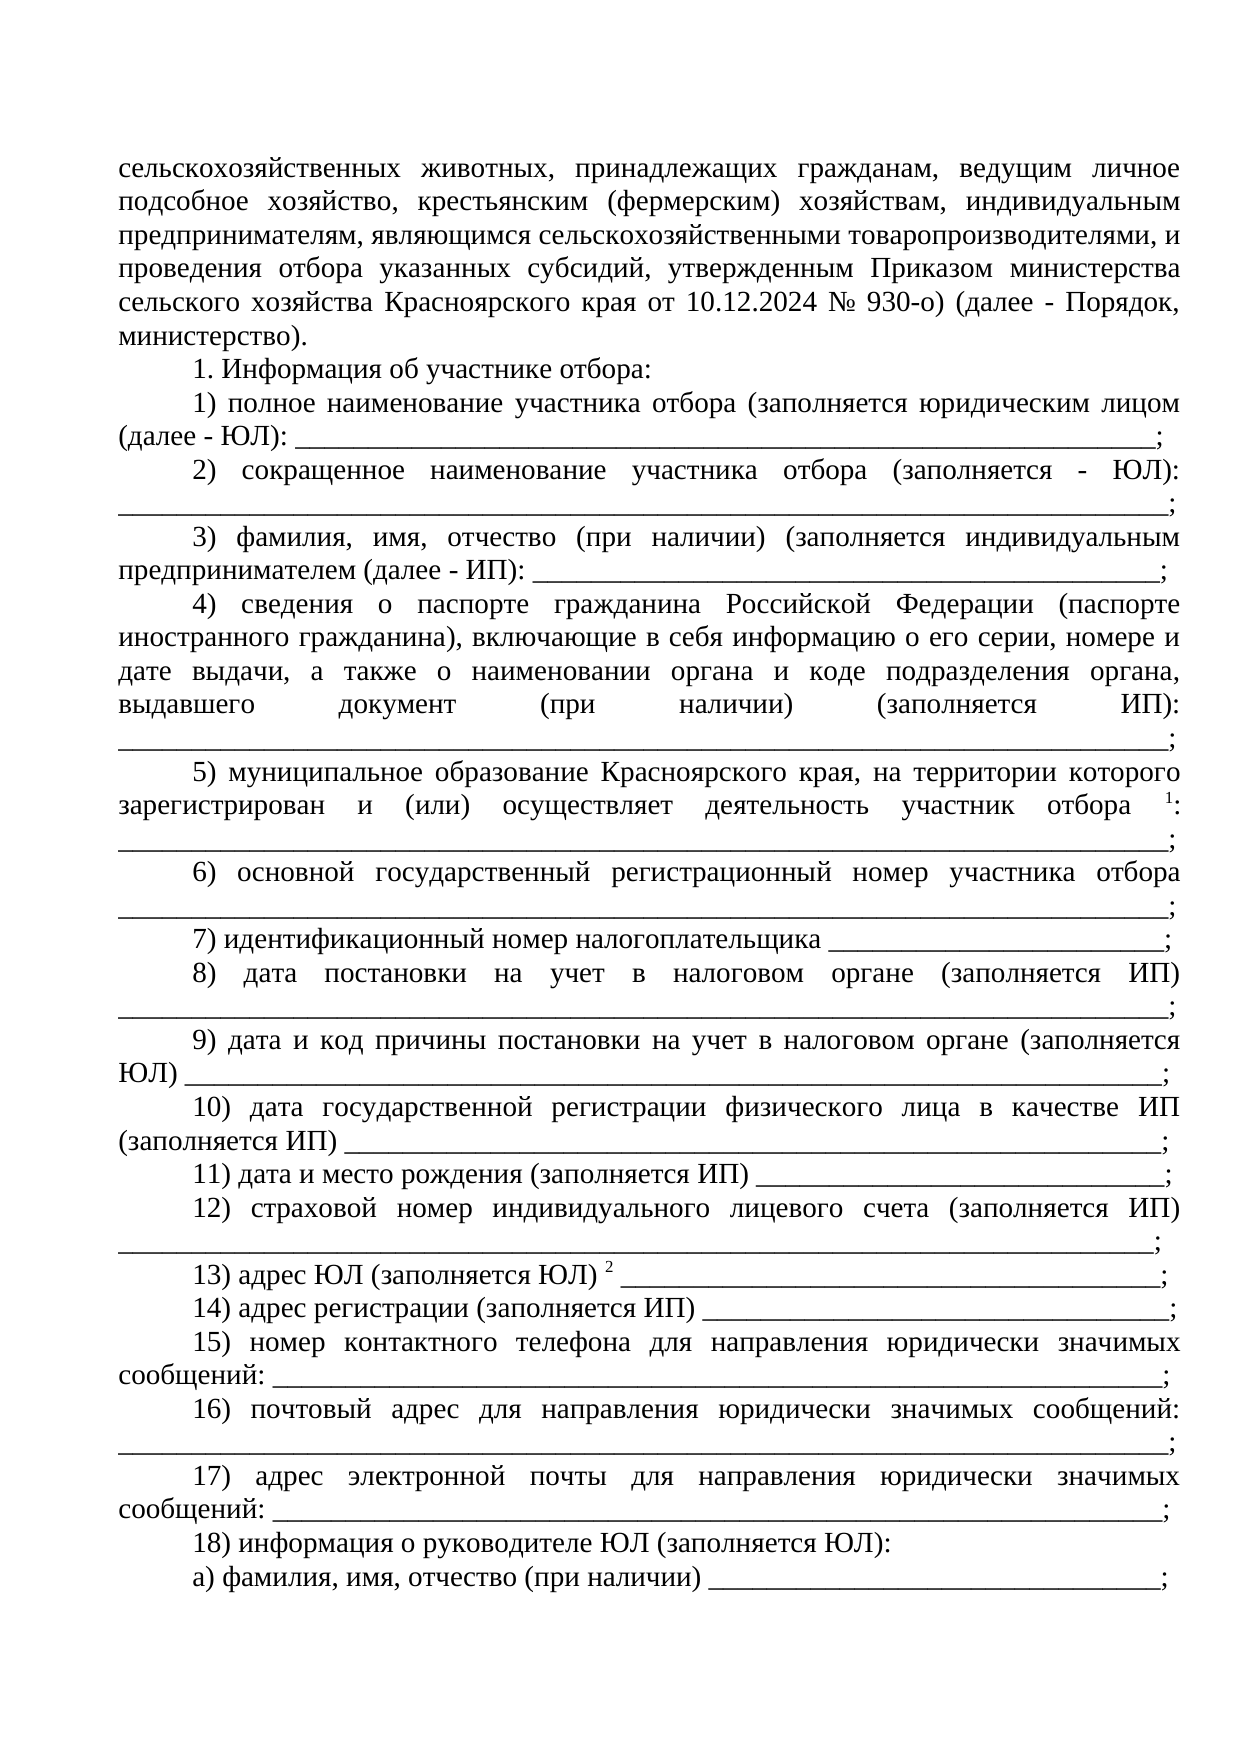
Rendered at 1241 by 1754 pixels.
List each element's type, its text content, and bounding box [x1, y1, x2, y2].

text 17) адрес электронной почты для направления юридически значимых сообщений: _____________________________________________________________; [118, 1458, 1181, 1525]
text 4) сведения о паспорте гражданина Российской Федерации (паспорте иностранного гражданина), включающие в себя информацию о его серии, номере и дате выдачи, а также о наименовании органа и коде подразделения органа, выдавшего документ (при наличии) (заполняется ИП): ________________________________________________________________________; [118, 586, 1181, 754]
text 18) информация о руководителе ЮЛ (заполняется ЮЛ): [118, 1525, 1181, 1559]
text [118, 150, 1181, 351]
text 7) идентификационный номер налогоплательщика _______________________; [118, 921, 1181, 955]
text 10) дата государственной регистрации физического лица в качестве ИП (заполняется ИП) ________________________________________________________; [118, 1089, 1181, 1156]
text 12) страховой номер индивидуального лицевого счета (заполняется ИП) _______________________________________________________________________; [118, 1190, 1181, 1257]
text 11) дата и место рождения (заполняется ИП) ____________________________; [118, 1156, 1181, 1190]
text 13) адрес ЮЛ (заполняется ЮЛ) 2 _____________________________________; [118, 1257, 1181, 1290]
text 1. Информация об участнике отбора: [118, 351, 1181, 385]
text 5) муниципальное образование Красноярского края, на территории которого зарегистрирован и (или) осуществляет деятельность участник отбора 1: ________________________________________________________________________; [118, 754, 1181, 854]
text 3) фамилия, имя, отчество (при наличии) (заполняется индивидуальным предпринимателем (далее - ИП): ___________________________________________; [118, 519, 1181, 586]
text 2) сокращенное наименование участника отбора (заполняется - ЮЛ): ________________________________________________________________________; [118, 452, 1181, 519]
text а) фамилия, имя, отчество (при наличии) _______________________________; [118, 1559, 1181, 1592]
text 16) почтовый адрес для направления юридически значимых сообщений: ________________________________________________________________________; [118, 1391, 1181, 1458]
text 1) полное наименование участника отбора (заполняется юридическим лицом (далее - ЮЛ): ___________________________________________________________; [118, 385, 1181, 452]
text 8) дата постановки на учет в налоговом органе (заполняется ИП) ________________________________________________________________________; [118, 955, 1181, 1022]
text 6) основной государственный регистрационный номер участника отбора ________________________________________________________________________; [118, 854, 1181, 921]
text 15) номер контактного телефона для направления юридически значимых сообщений: _____________________________________________________________; [118, 1324, 1181, 1391]
text 14) адрес регистрации (заполняется ИП) ________________________________; [118, 1290, 1181, 1324]
text 9) дата и код причины постановки на учет в налоговом органе (заполняется ЮЛ) ___________________________________________________________________; [118, 1022, 1181, 1089]
